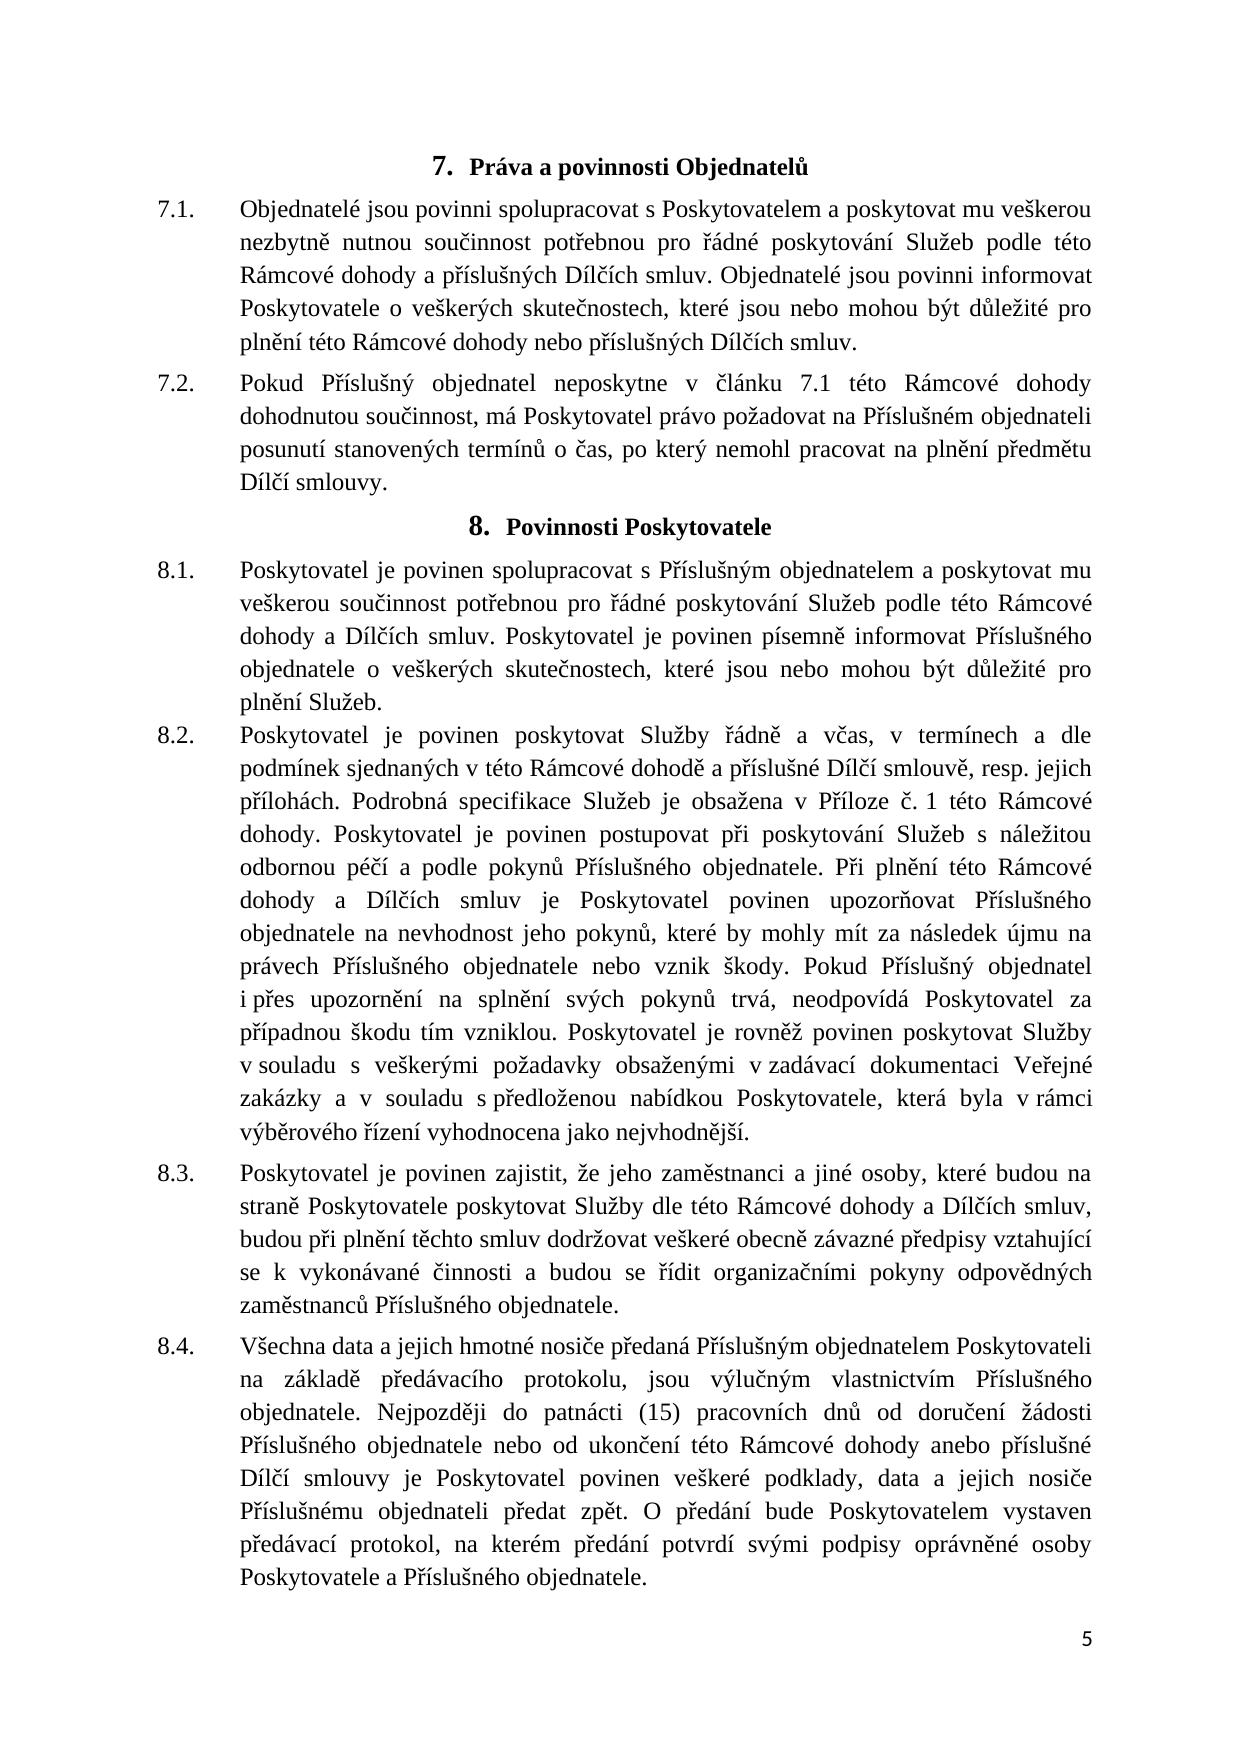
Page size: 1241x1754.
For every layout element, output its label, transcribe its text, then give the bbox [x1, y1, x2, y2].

list Pokud Příslušný objednatel neposkytne v článku 7.1 této Rámcové dohody dohodnutou součinnost, má Poskytovatel právo požadovat na Příslušném objednateli posunutí stanovených termínů o čas, po který nemohl pracovat na plnění předmětu Dílčí smlouvy. [157, 368, 1093, 496]
list Všechna data a jejich hmotné nosiče předaná Příslušným objednatelem Poskytovateli na základě předávacího protokolu, jsou výlučným vlastnictvím Příslušného objednatele. Nejpozději do patnácti (15) pracovních dnů od doručení žádosti Příslušného objednatele nebo od ukončení této Rámcové dohody anebo příslušné Dílčí smlouvy je Poskytovatel povinen veškeré podklady, data a jejich nosiče Příslušnému objednateli předat zpět. O předání bude Poskytovatelem vystaven předávací protokol, na kterém předání potvrdí svými podpisy oprávněné osoby Poskytovatele a Příslušného objednatele. [157, 1331, 1093, 1591]
list Poskytovatel je povinen zajistit, že jeho zaměstnanci a jiné osoby, které budou na straně Poskytovatele poskytovat Služby dle této Rámcové dohody a Dílčích smluv, budou při plnění těchto smluv dodržovat veškeré obecně závazné předpisy vztahující se k vykonávané činnosti a budou se řídit organizačními pokyny odpovědných zaměstnanců Příslušného objednatele. [157, 1158, 1093, 1319]
list Povinnosti Poskytovatele [148, 508, 1093, 542]
list Objednatelé jsou povinni spolupracovat s Poskytovatelem a poskytovat mu veškerou nezbytně nutnou součinnost potřebnou pro řádné poskytování Služeb podle této Rámcové dohody a příslušných Dílčích smluv. Objednatelé jsou povinni informovat Poskytovatele o veškerých skutečnostech, které jsou nebo mohou být důležité pro plnění této Rámcové dohody nebo příslušných Dílčích smluv. [157, 194, 1093, 355]
list Poskytovatel je povinen spolupracovat s Příslušným objednatelem a poskytovat mu veškerou součinnost potřebnou pro řádné poskytování Služeb podle této Rámcové dohody a Dílčích smluv. Poskytovatel je povinen písemně informovat Příslušného objednatele o veškerých skutečnostech, které jsou nebo mohou být důležité pro plnění Služeb. [157, 555, 1093, 716]
list Poskytovatel je povinen poskytovat Služby řádně a včas, v termínech a dle podmínek sjednaných v této Rámcové dohodě a příslušné Dílčí smlouvě, resp. jejich přílohách. Podrobná specifikace Služeb je obsažena v Příloze č. 1 této Rámcové dohody. Poskytovatel je povinen postupovat při poskytování Služeb s náležitou odbornou péčí a podle pokynů Příslušného objednatele. Při plnění této Rámcové dohody a Dílčích smluv je Poskytovatel povinen upozorňovat Příslušného objednatele na nevhodnost jeho pokynů, které by mohly mít za následek újmu na právech Příslušného objednatele nebo vznik škody. Pokud Příslušný objednatel i přes upozornění na splnění svých pokynů trvá, neodpovídá Poskytovatel za případnou škodu tím vzniklou. Poskytovatel je rovněž povinen poskytovat Služby v souladu s veškerými požadavky obsaženými v zadávací dokumentaci Veřejné zakázky a v souladu s předloženou nabídkou Poskytovatele, která byla v rámci výběrového řízení vyhodnocena jako nejvhodnější. [157, 720, 1093, 1145]
list Práva a povinnosti Objednatelů [148, 148, 1093, 181]
